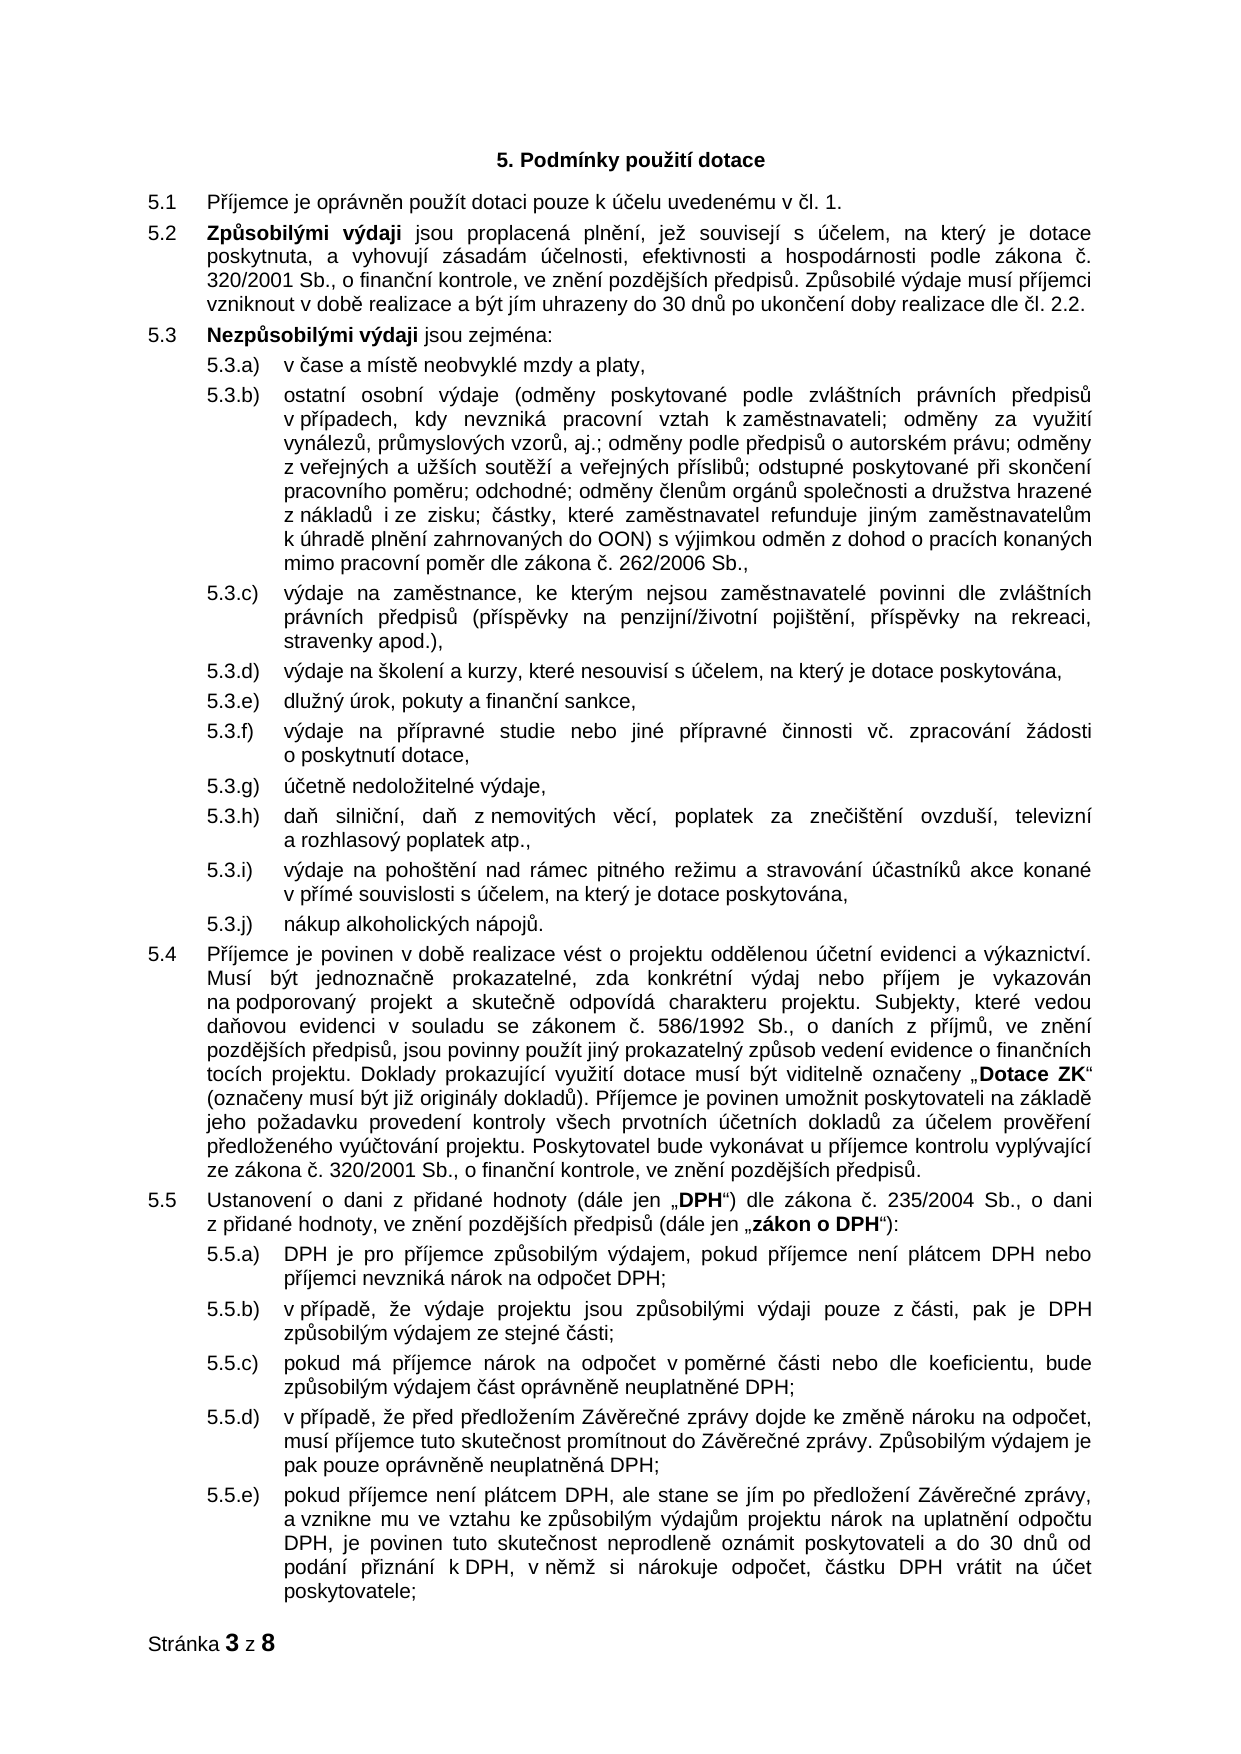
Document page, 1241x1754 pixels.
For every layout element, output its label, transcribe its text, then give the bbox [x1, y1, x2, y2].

text dlužný úrok, pokuty a finanční sankce, [207, 689, 1093, 713]
text Nezpůsobilými výdaji jsou zejména: [148, 322, 1093, 346]
text výdaje na zaměstnance, ke kterým nejsou zaměstnavatelé povinni dle zvláštních právních předpisů (příspěvky na penzijní/životní pojištění, příspěvky na rekreaci, stravenky apod.), [207, 581, 1093, 653]
text pokud má příjemce nárok na odpočet v poměrné části nebo dle koeficientu, bude způsobilým výdajem část oprávněně neuplatněné DPH; [207, 1351, 1093, 1398]
text účetně nedoložitelné výdaje, [207, 773, 1093, 797]
text výdaje na pohoštění nad rámec pitného režimu a stravování účastníků akce konané v přímé souvislosti s účelem, na který je dotace poskytována, [207, 858, 1093, 906]
text Ustanovení o dani z přidané hodnoty (dále jen „DPH“) dle zákona č. 235/2004 Sb., o dani z přidané hodnoty, ve znění pozdějších předpisů (dále jen „zákon o DPH“): [148, 1188, 1093, 1236]
subtitle Podmínky použití dotace [178, 148, 1093, 172]
text Příjemce je povinen v době realizace vést o projektu oddělenou účetní evidenci a výkaznictví. Musí být jednoznačně prokazatelné, zda konkrétní výdaj nebo příjem je vykazován na podporovaný projekt a skutečně odpovídá charakteru projektu. Subjekty, které vedou daňovou evidenci v souladu se zákonem č. 586/1992 Sb., o daních z příjmů, ve znění pozdějších předpisů, jsou povinny použít jiný prokazatelný způsob vedení evidence o finančních tocích projektu. Doklady prokazující využití dotace musí být viditelně označeny „Dotace ZK“ (označeny musí být již originály dokladů). Příjemce je povinen umožnit poskytovateli na základě jeho požadavku provedení kontroly všech prvotních účetních dokladů za účelem prověření předloženého vyúčtování projektu. Poskytovatel bude vykonávat u příjemce kontrolu vyplývající ze zákona č. 320/2001 Sb., o finanční kontrole, ve znění pozdějších předpisů. [148, 942, 1093, 1182]
text v čase a místě neobvyklé mzdy a platy, [207, 353, 1093, 377]
text v případě, že výdaje projektu jsou způsobilými výdaji pouze z části, pak je DPH způsobilým výdajem ze stejné části; [207, 1296, 1093, 1344]
text výdaje na školení a kurzy, které nesouvisí s účelem, na který je dotace poskytována, [207, 659, 1093, 683]
text ostatní osobní výdaje (odměny poskytované podle zvláštních právních předpisů v případech, kdy nevzniká pracovní vztah k zaměstnavateli; odměny za využití vynálezů, průmyslových vzorů, aj.; odměny podle předpisů o autorském právu; odměny z veřejných a užších soutěží a veřejných příslibů; odstupné poskytované při skončení pracovního poměru; odchodné; odměny členům orgánů společnosti a družstva hrazené z nákladů i ze zisku; částky, které zaměstnavatel refunduje jiným zaměstnavatelům k úhradě plnění zahrnovaných do OON) s výjimkou odměn z dohod o pracích konaných mimo pracovní poměr dle zákona č. 262/2006 Sb., [207, 383, 1093, 574]
text nákup alkoholických nápojů. [207, 912, 1093, 936]
text v případě, že před předložením Závěrečné zprávy dojde ke změně nároku na odpočet, musí příjemce tuto skutečnost promítnout do Závěrečné zprávy. Způsobilým výdajem je pak pouze oprávněně neuplatněná DPH; [207, 1405, 1093, 1477]
text Příjemce je oprávněn použít dotaci pouze k účelu uvedenému v čl. 1. [148, 190, 1093, 214]
text DPH je pro příjemce způsobilým výdajem, pokud příjemce není plátcem DPH nebo příjemci nevzniká nárok na odpočet DPH; [207, 1242, 1093, 1290]
text pokud příjemce není plátcem DPH, ale stane se jím po předložení Závěrečné zprávy, a vznikne mu ve vztahu ke způsobilým výdajům projektu nárok na uplatnění odpočtu DPH, je povinen tuto skutečnost neprodleně oznámit poskytovateli a do 30 dnů od podání přiznání k DPH, v němž si nárokuje odpočet, částku DPH vrátit na účet poskytovatele; [207, 1483, 1093, 1603]
text daň silniční, daň z nemovitých věcí, poplatek za znečištění ovzduší, televizní a rozhlasový poplatek atp., [207, 804, 1093, 852]
text Způsobilými výdaji jsou proplacená plnění, jež souvisejí s účelem, na který je dotace poskytnuta, a vyhovují zásadám účelnosti, efektivnosti a hospodárnosti podle zákona č. 320/2001 Sb., o finanční kontrole, ve znění pozdějších předpisů. Způsobilé výdaje musí příjemci vzniknout v době realizace a být jím uhrazeny do 30 dnů po ukončení doby realizace dle čl. 2.2. [148, 220, 1093, 316]
text výdaje na přípravné studie nebo jiné přípravné činnosti vč. zpracování žádosti o poskytnutí dotace, [207, 719, 1093, 767]
